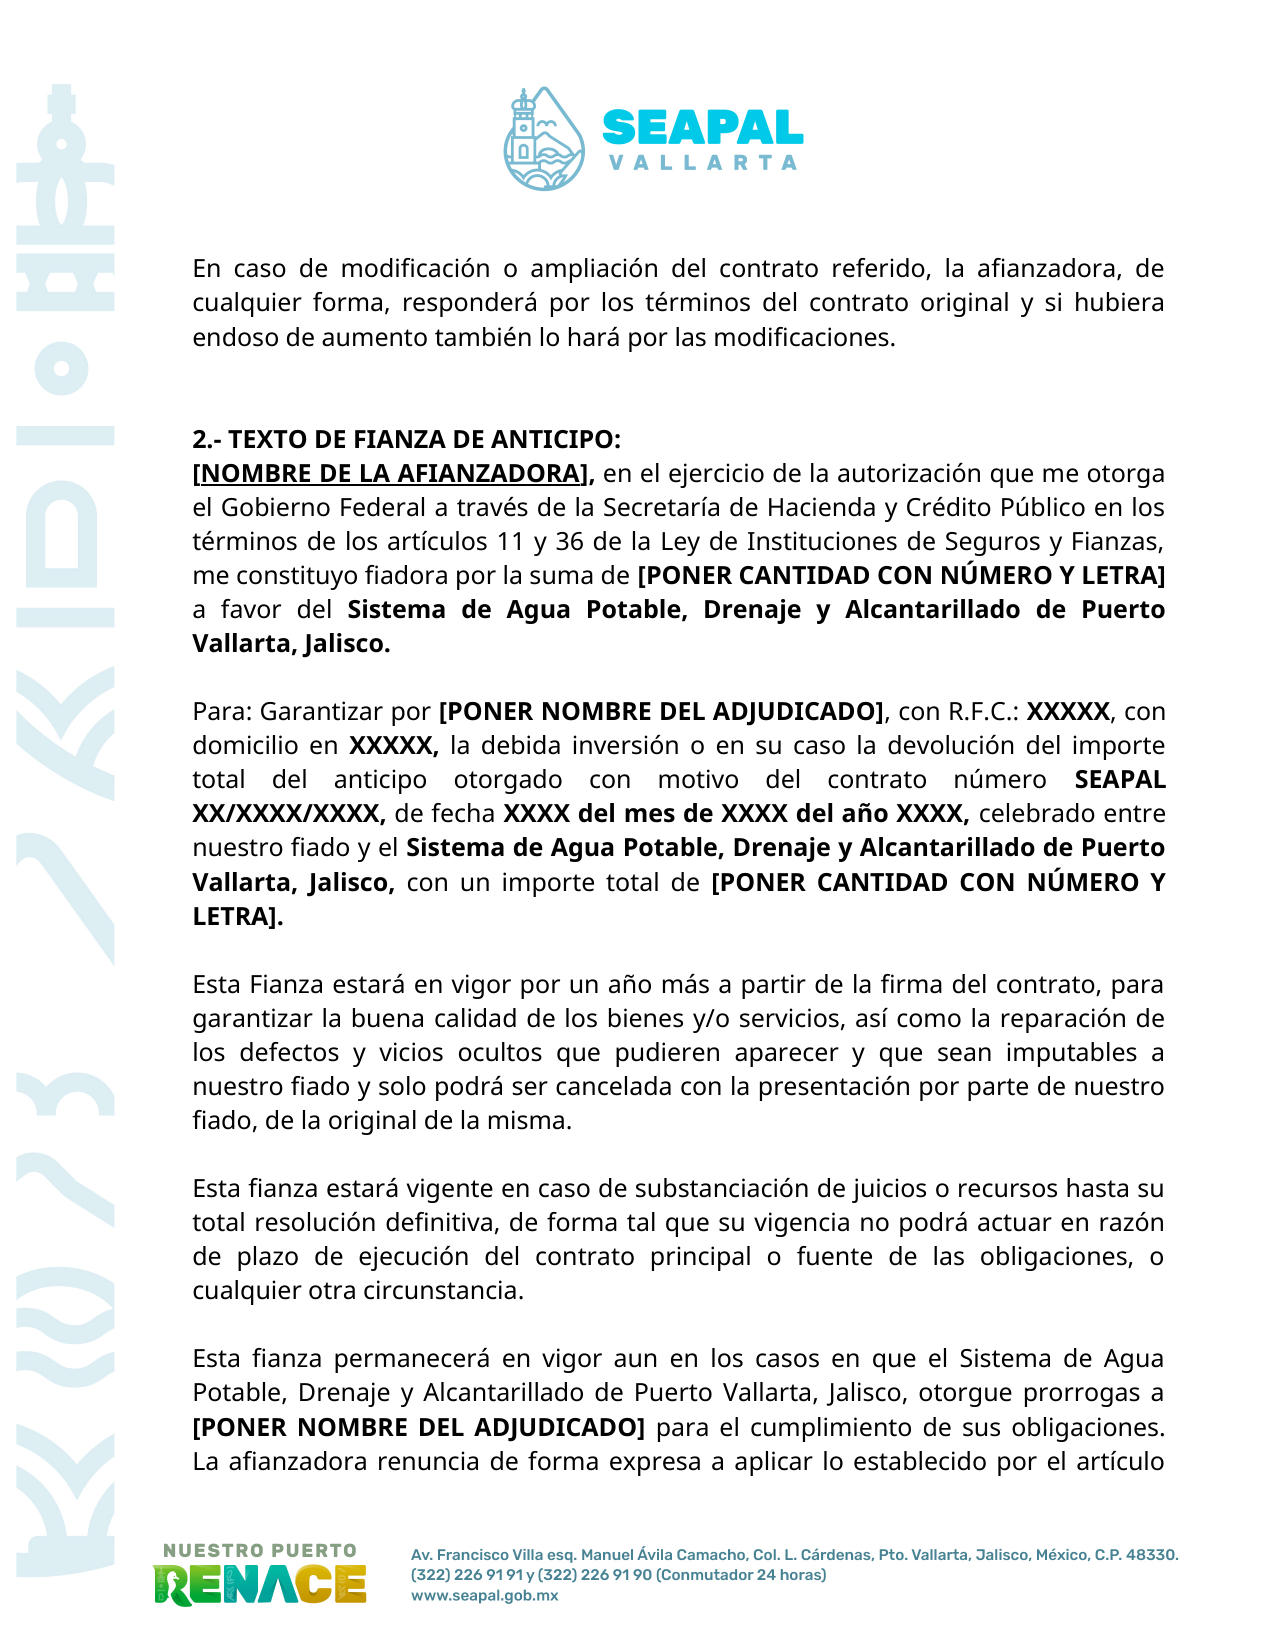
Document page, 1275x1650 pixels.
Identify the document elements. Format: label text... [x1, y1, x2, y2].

text Para: Garantizar por [PONER NOMBRE DEL ADJUDICADO], con R.F.C.: XXXXX, con domicilio en XXXXX, la debida inversión o en su caso la devolución del importe total del anticipo otorgado con motivo del contrato número SEAPAL XX/XXXX/XXXX, de fecha XXXX del mes de XXXX del año XXXX, celebrado entre nuestro fiado y el Sistema de Agua Potable, Drenaje y Alcantarillado de Puerto Vallarta, Jalisco, con un importe total de [PONER CANTIDAD CON NÚMERO Y LETRA]. [192, 694, 1167, 932]
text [192, 1341, 1167, 1477]
text [NOMBRE DE LA AFIANZADORA], en el ejercicio de la autorización que me otorga el Gobierno Federal a través de la Secretaría de Hacienda y Crédito Público en los términos de los artículos 11 y 36 de la Ley de Instituciones de Seguros y Fianzas, me constituyo fiadora por la suma de [PONER CANTIDAD CON NÚMERO Y LETRA] a favor del Sistema de Agua Potable, Drenaje y Alcantarillado de Puerto Vallarta, Jalisco. [192, 455, 1167, 660]
text Esta Fianza estará en vigor por un año más a partir de la firma del contrato, para garantizar la buena calidad de los bienes y/o servicios, así como la reparación de los defectos y vicios ocultos que pudieren aparecer y que sean imputables a nuestro fiado y solo podrá ser cancelada con la presentación por parte de nuestro fiado, de la original de la misma. [192, 966, 1167, 1137]
text 2.- TEXTO DE FIANZA DE ANTICIPO: [192, 421, 1167, 455]
text Esta fianza estará vigente en caso de substanciación de juicios o recursos hasta su total resolución definitiva, de forma tal que su vigencia no podrá actuar en razón de plazo de ejecución del contrato principal o fuente de las obligaciones, o cualquier otra circunstancia. [192, 1171, 1167, 1307]
picture [16, 0, 1275, 1649]
text En caso de modificación o ampliación del contrato referido, la afianzadora, de cualquier forma, responderá por los términos del contrato original y si hubiera endoso de aumento también lo hará por las modificaciones. [192, 251, 1167, 353]
